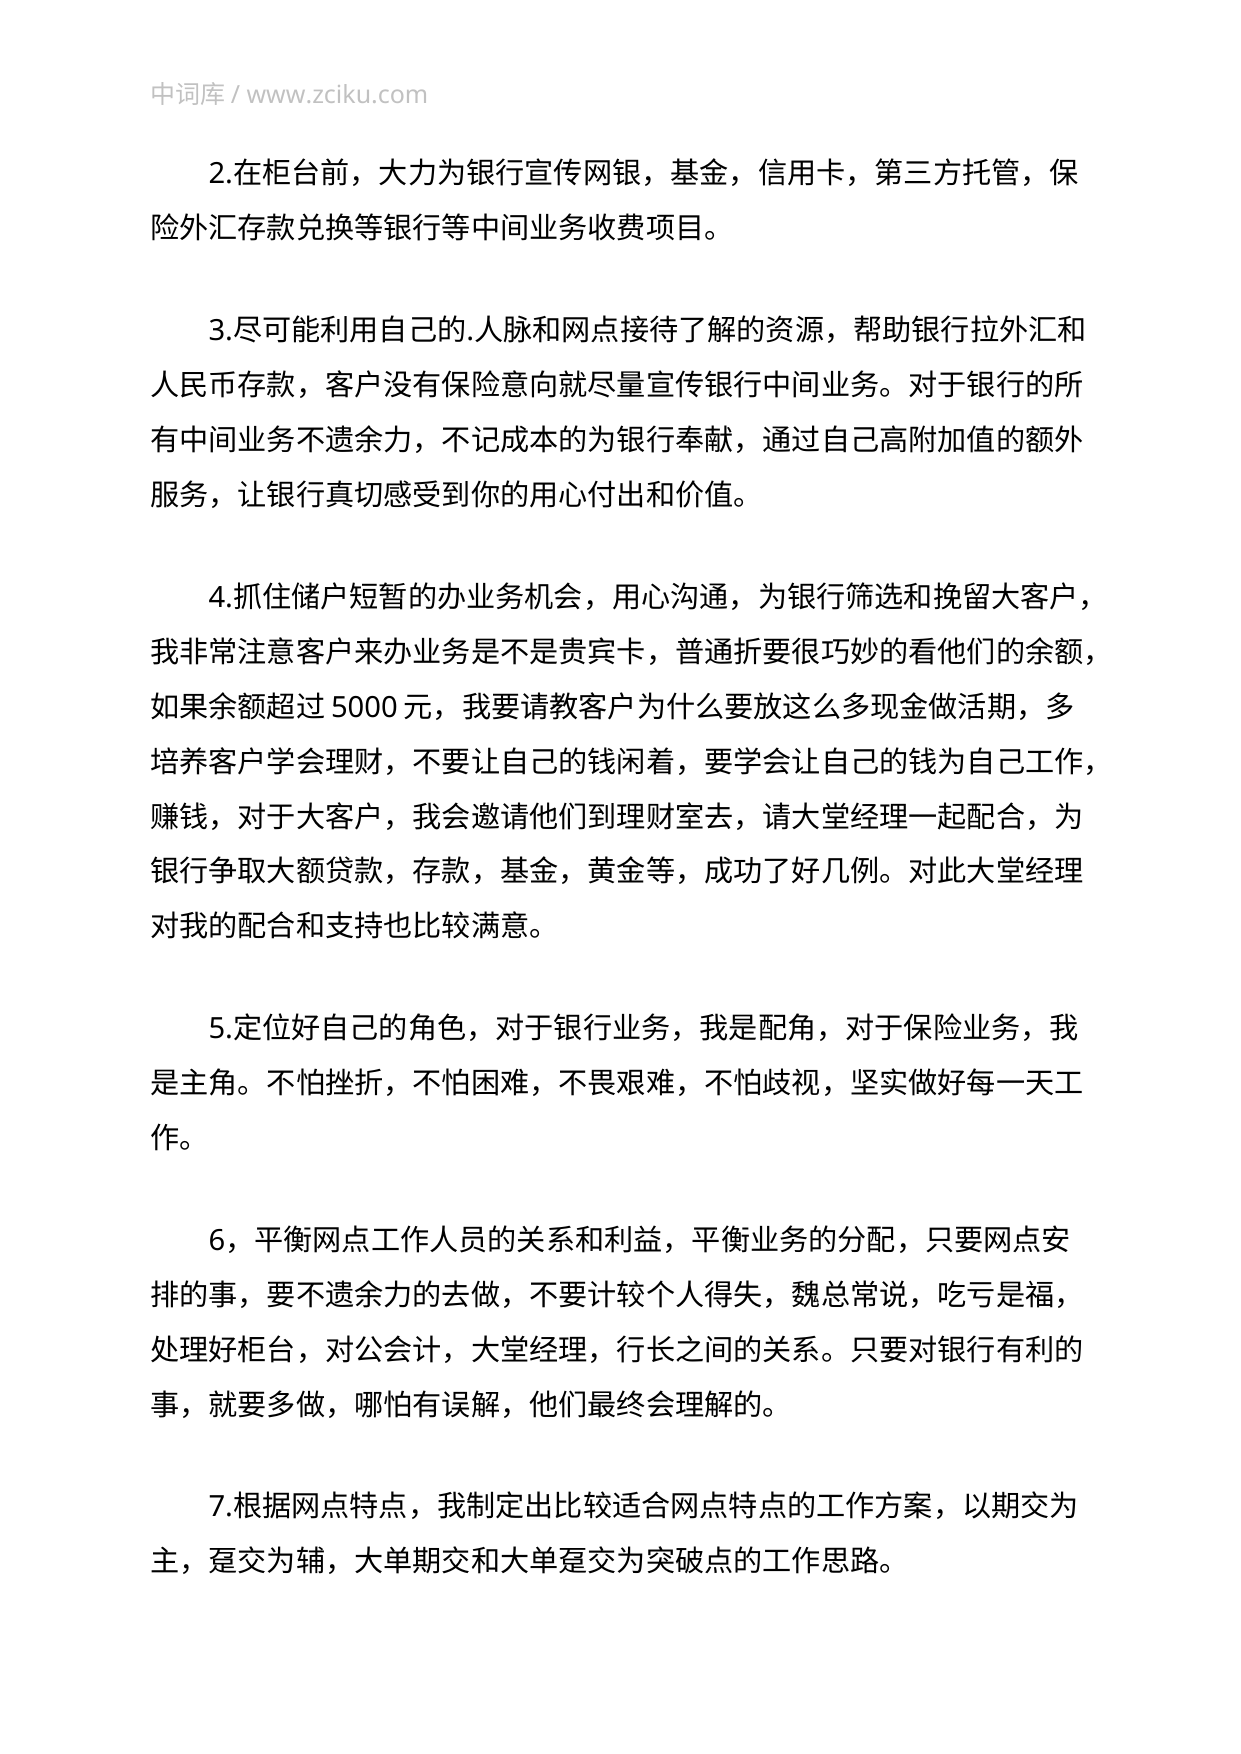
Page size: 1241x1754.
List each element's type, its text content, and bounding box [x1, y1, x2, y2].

text 5.定位好自己的角色，对于银行业务，我是配角，对于保险业务，我是主角。不怕挫折，不怕困难，不畏艰难，不怕歧视，坚实做好每一天工作。 [150, 1005, 1090, 1157]
text 2.在柜台前，大力为银行宣传网银，基金，信用卡，第三方托管，保险外汇存款兑换等银行等中间业务收费项目。 [150, 150, 1090, 247]
text 4.抓住储户短暂的办业务机会，用心沟通，为银行筛选和挽留大客户，我非常注意客户来办业务是不是贵宾卡，普通折要很巧妙的看他们的余额，如果余额超过5000元，我要请教客户为什么要放这么多现金做活期，多培养客户学会理财，不要让自己的钱闲着，要学会让自己的钱为自己工作，赚钱，对于大客户，我会邀请他们到理财室去，请大堂经理一起配合，为银行争取大额贷款，存款，基金，黄金等，成功了好几例。对此大堂经理对我的配合和支持也比较满意。 [150, 573, 1090, 945]
text 3.尽可能利用自己的.人脉和网点接待了解的资源，帮助银行拉外汇和人民币存款，客户没有保险意向就尽量宣传银行中间业务。对于银行的所有中间业务不遗余力，不记成本的为银行奉献，通过自己高附加值的额外服务，让银行真切感受到你的用心付出和价值。 [150, 307, 1090, 514]
text 7.根据网点特点，我制定出比较适合网点特点的工作方案，以期交为主，趸交为辅，大单期交和大单趸交为突破点的工作思路。 [150, 1483, 1090, 1580]
text 6，平衡网点工作人员的关系和利益，平衡业务的分配，只要网点安排的事，要不遗余力的去做，不要计较个人得失，魏总常说，吃亏是福，处理好柜台，对公会计，大堂经理，行长之间的关系。只要对银行有利的事，就要多做，哪怕有误解，他们最终会理解的。 [150, 1216, 1090, 1423]
